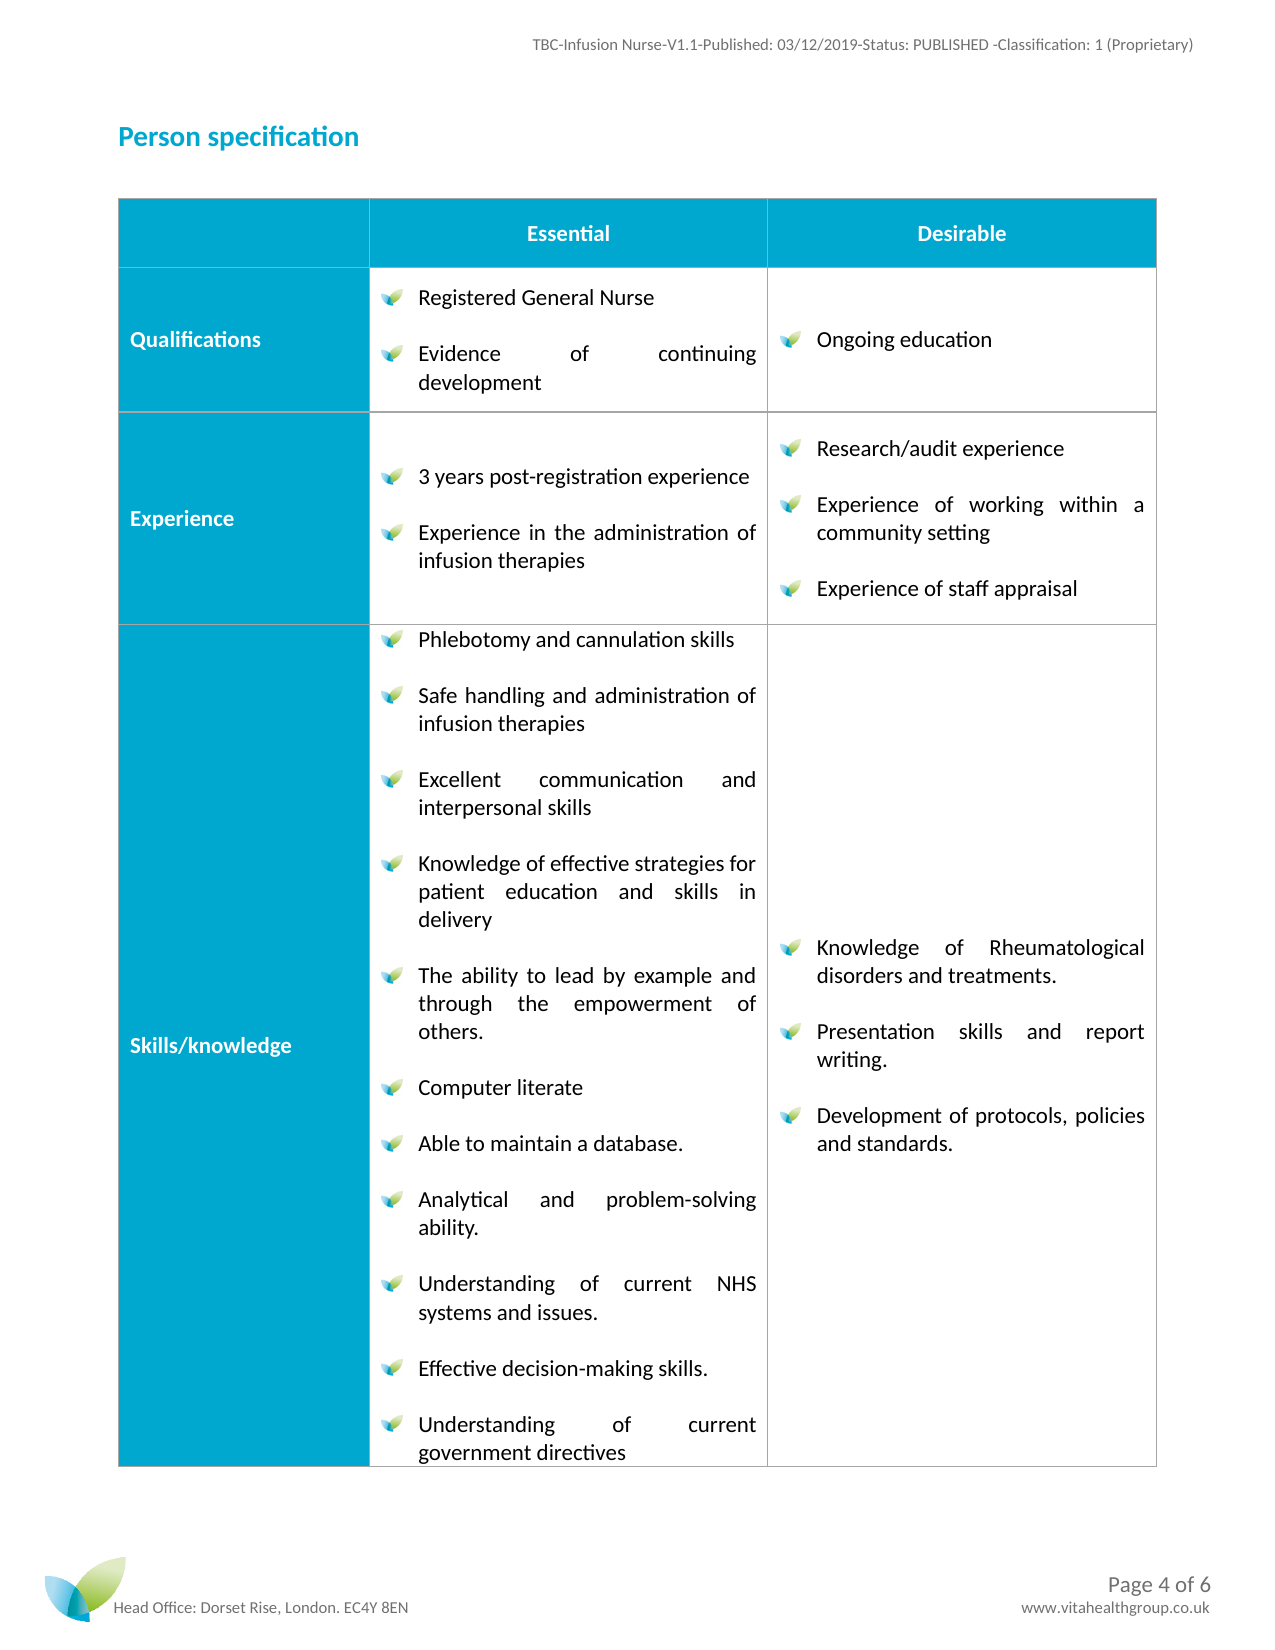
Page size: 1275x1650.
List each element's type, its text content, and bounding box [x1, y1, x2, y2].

picture [780, 331, 801, 348]
table_header [119, 199, 369, 267]
picture [381, 686, 403, 704]
picture [780, 1023, 801, 1040]
picture [381, 524, 403, 541]
picture [381, 1415, 403, 1432]
picture [381, 1135, 403, 1152]
table_cell Experience [119, 413, 369, 624]
picture [381, 345, 403, 362]
picture [381, 289, 403, 306]
picture [780, 1107, 801, 1124]
picture [381, 770, 403, 788]
picture [780, 495, 801, 513]
picture [381, 967, 403, 984]
picture [381, 1079, 403, 1096]
subtitle Person specification [118, 118, 1157, 154]
table_cell Knowledge of Rheumatological disorders and treatments. Presentation skills and report writing. Development of protocols, policies and standards. [768, 625, 1156, 1466]
picture [780, 939, 801, 956]
table_cell Registered General Nurse Evidence of continuing development [370, 268, 767, 411]
table_cell Skills/knowledge [119, 625, 369, 1466]
table_header Desirable [768, 199, 1156, 267]
picture [381, 468, 403, 485]
table_cell Phlebotomy and cannulation skills Safe handling and administration of infusion therapies Excellent communication and interpersonal skills Knowledge of effective strategies for patient education and skills in delivery The ability to lead by example and through the empowerment of others. Computer literate Able to maintain a database. Analytical and problem-solving ability. Understanding of current NHS systems and issues. Effective decision-making skills. Understanding of current government directives [370, 625, 767, 1466]
picture [780, 439, 801, 457]
picture [381, 855, 403, 872]
picture [381, 1275, 403, 1292]
table_cell Qualifications [119, 268, 369, 411]
table_cell Research/audit experience Experience of working within a community setting Experience of staff appraisal [768, 413, 1156, 624]
picture [381, 1359, 403, 1376]
table_cell Ongoing education [768, 268, 1156, 411]
table_header Essential [370, 199, 767, 267]
picture [381, 630, 403, 648]
picture [780, 580, 801, 597]
picture [44, 1557, 126, 1623]
table_cell 3 years post-registration experience Experience in the administration of infusion therapies [370, 413, 767, 624]
picture [381, 1191, 403, 1208]
